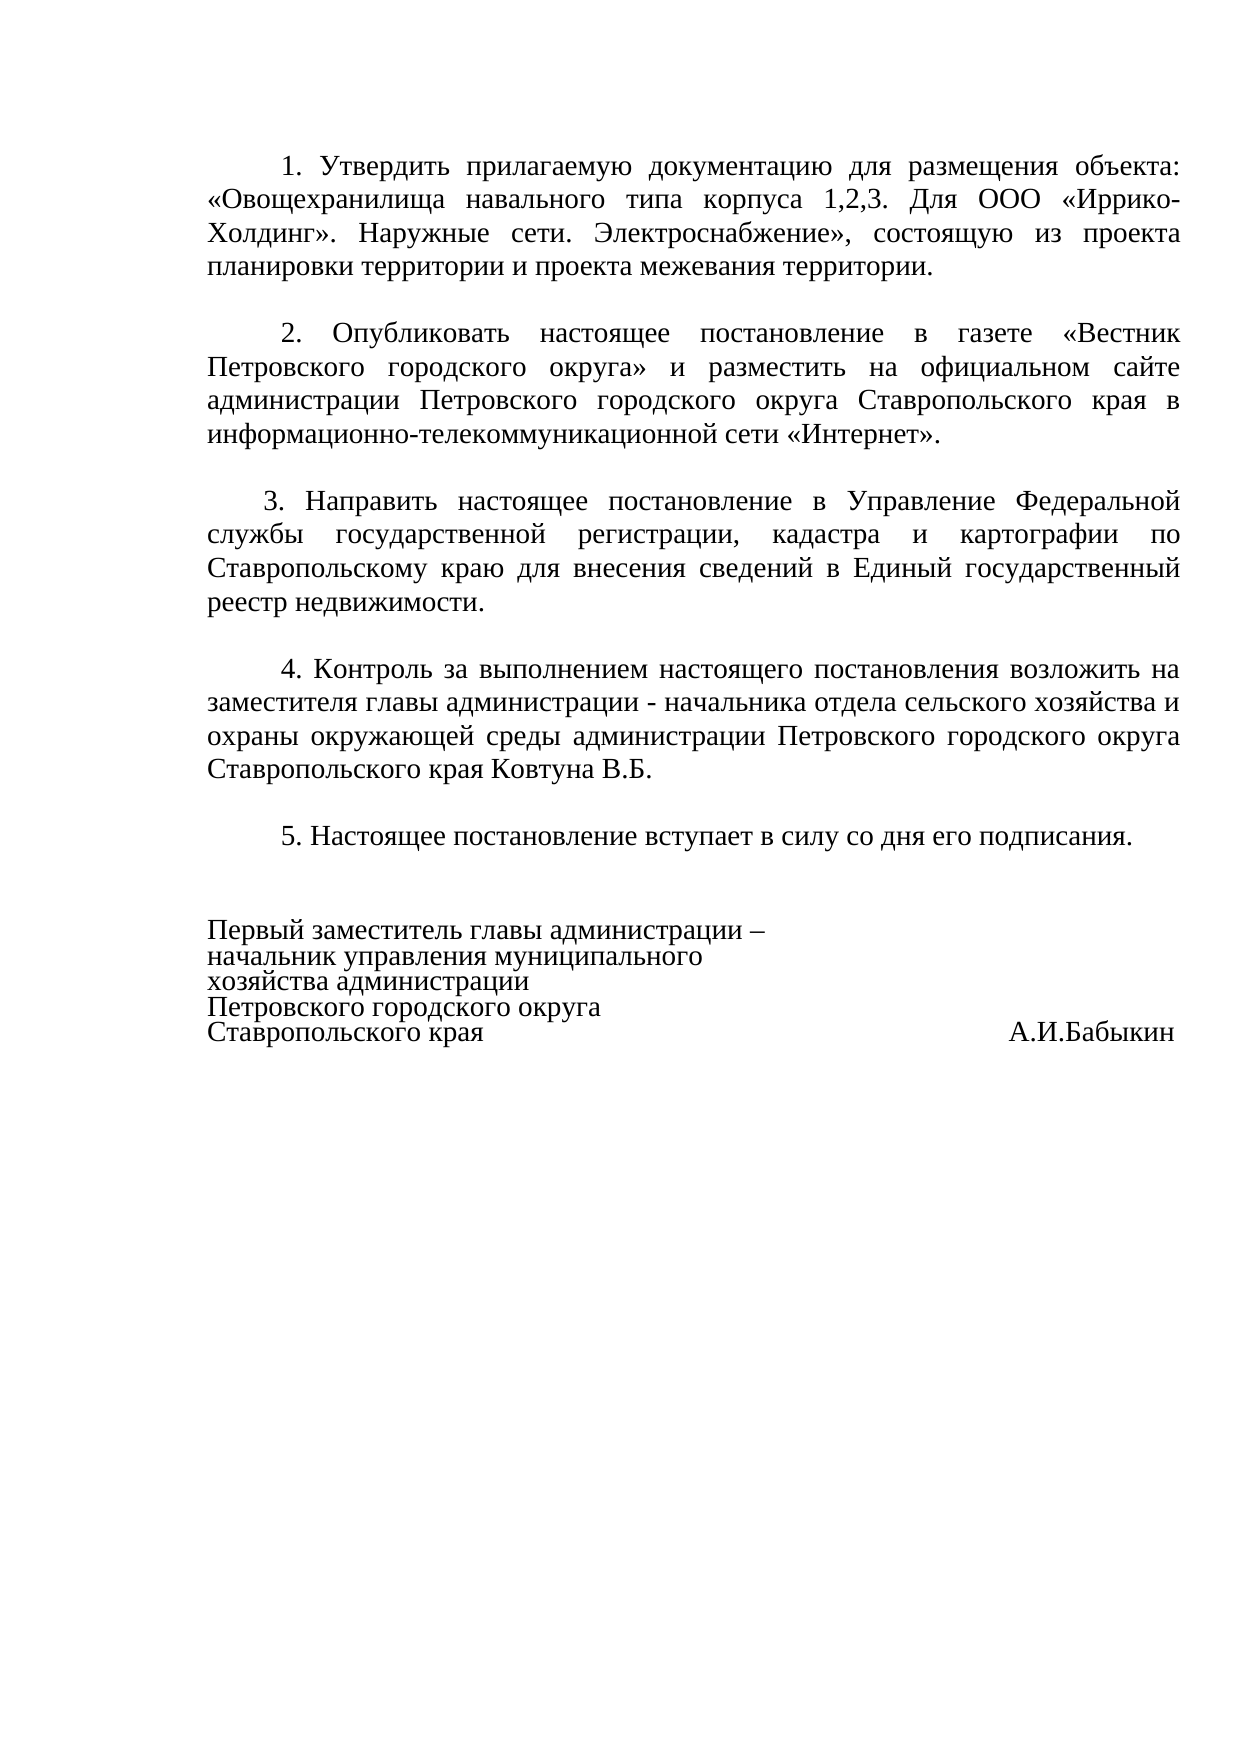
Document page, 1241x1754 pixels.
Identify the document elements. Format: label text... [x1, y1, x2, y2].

text 3. Направить настоящее постановление в Управление Федеральной службы государственной регистрации, кадастра и картографии по Ставропольскому краю для внесения сведений в Единый государственный реестр недвижимости. [207, 483, 1181, 617]
text 2. Опубликовать настоящее постановление в газете «Вестник Петровского городского округа» и разместить на официальном сайте администрации Петровского городского округа Ставропольского края в информационно-телекоммуникационной сети «Интернет». [207, 315, 1181, 449]
text хозяйства администрации [207, 971, 1181, 996]
text Петровского городского округа [207, 996, 1181, 1021]
text 5. Настоящее постановление вступает в силу со дня его подписания. [207, 818, 1181, 852]
text начальник управления муниципального [207, 945, 1181, 970]
text 1. Утвердить прилагаемую документацию для размещения объекта: «Овощехранилища навального типа корпуса 1,2,3. Для ООО «Иррико-Холдинг». Наружные сети. Электроснабжение», состоящую из проекта планировки территории и проекта межевания территории. [207, 148, 1181, 282]
text Ставропольского края А.И.Бабыкин [207, 1022, 1181, 1047]
text Первый заместитель главы администрации – [207, 920, 1181, 945]
text 4. Контроль за выполнением настоящего постановления возложить на заместителя главы администрации - начальника отдела сельского хозяйства и охраны окружающей среды администрации Петровского городского округа Ставропольского края Ковтуна В.Б. [207, 651, 1181, 785]
